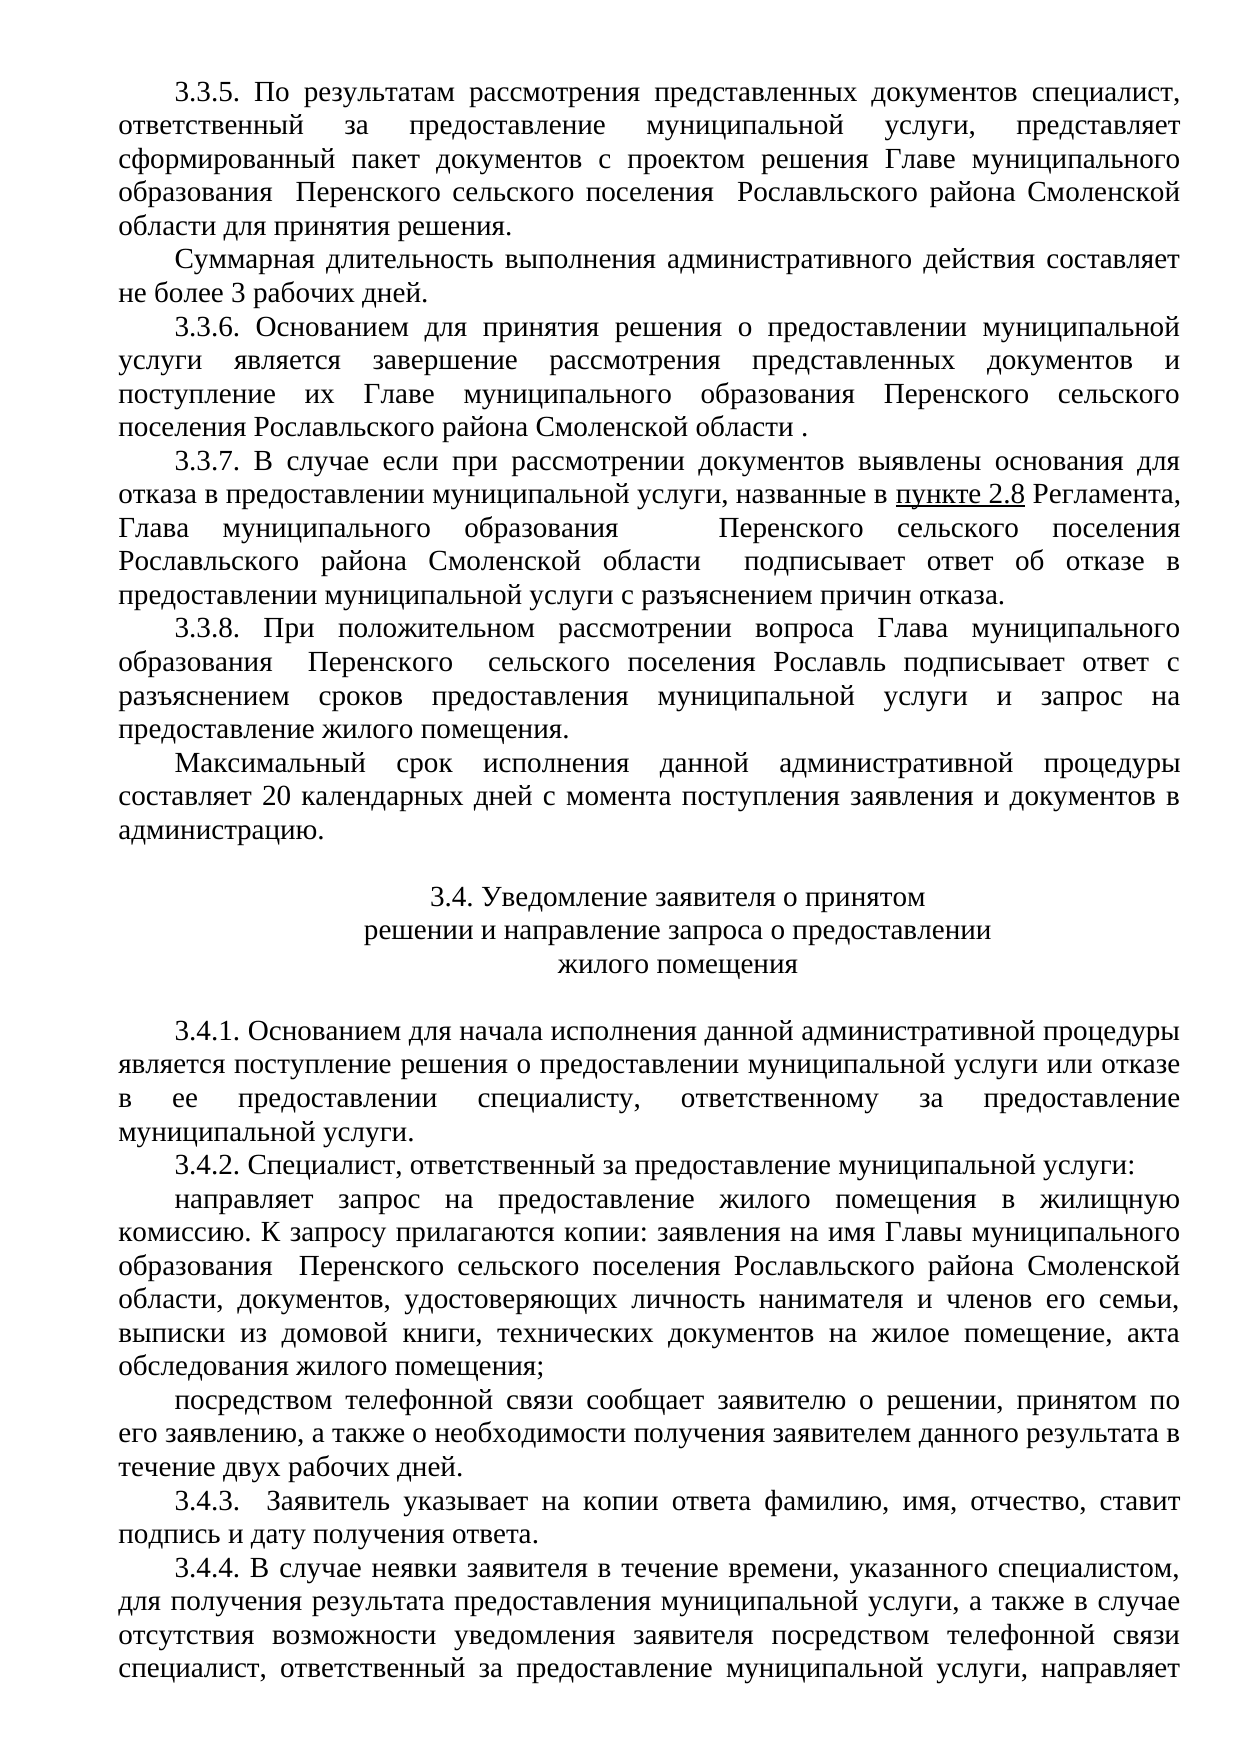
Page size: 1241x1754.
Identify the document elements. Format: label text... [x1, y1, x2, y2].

text жилого помещения [118, 946, 1181, 979]
text решении и направление запроса о предоставлении [118, 912, 1181, 946]
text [118, 1550, 1181, 1684]
text 3.3.5. По результатам рассмотрения представленных документов специалист, ответственный за предоставление муниципальной услуги, представляет сформированный пакет документов с проектом решения Главе муниципального образования Перенского сельского поселения Рославльского района Смоленской области для принятия решения. [118, 74, 1181, 242]
text направляет запрос на предоставление жилого помещения в жилищную комиссию. К запросу прилагаются копии: заявления на имя Главы муниципального образования Перенского сельского поселения Рославльского района Смоленской области, документов, удостоверяющих личность нанимателя и членов его семьи, выписки из домовой книги, технических документов на жилое помещение, акта обследования жилого помещения; [118, 1181, 1181, 1382]
text 3.3.8. При положительном рассмотрении вопроса Глава муниципального образования Перенского сельского поселения Рославль подписывает ответ с разъяснением сроков предоставления муниципальной услуги и запрос на предоставление жилого помещения. [118, 611, 1181, 745]
text 3.4. Уведомление заявителя о принятом [118, 879, 1181, 912]
text 3.3.7. В случае если при рассмотрении документов выявлены основания для отказа в предоставлении муниципальной услуги, названные в пункте 2.8 Регламента, Глава муниципального образования Перенского сельского поселения Рославльского района Смоленской области подписывает ответ об отказе в предоставлении муниципальной услуги с разъяснением причин отказа. [118, 443, 1181, 611]
text 3.4.3. Заявитель указывает на копии ответа фамилию, имя, отчество, ставит подпись и дату получения ответа. [118, 1483, 1181, 1550]
text 3.3.6. Основанием для принятия решения о предоставлении муниципальной услуги является завершение рассмотрения представленных документов и поступление их Главе муниципального образования Перенского сельского поселения Рославльского района Смоленской области . [118, 309, 1181, 443]
text посредством телефонной связи сообщает заявителю о решении, принятом по его заявлению, а также о необходимости получения заявителем данного результата в течение двух рабочих дней. [118, 1382, 1181, 1483]
text 3.4.1. Основанием для начала исполнения данной административной процедуры является поступление решения о предоставлении муниципальной услуги или отказе в ее предоставлении специалисту, ответственному за предоставление муниципальной услуги. [118, 1013, 1181, 1147]
text 3.4.2. Специалист, ответственный за предоставление муниципальной услуги: [118, 1147, 1181, 1181]
text Максимальный срок исполнения данной административной процедуры составляет 20 календарных дней с момента поступления заявления и документов в администрацию. [118, 745, 1181, 845]
text Суммарная длительность выполнения административного действия составляет не более 3 рабочих дней. [118, 242, 1181, 309]
